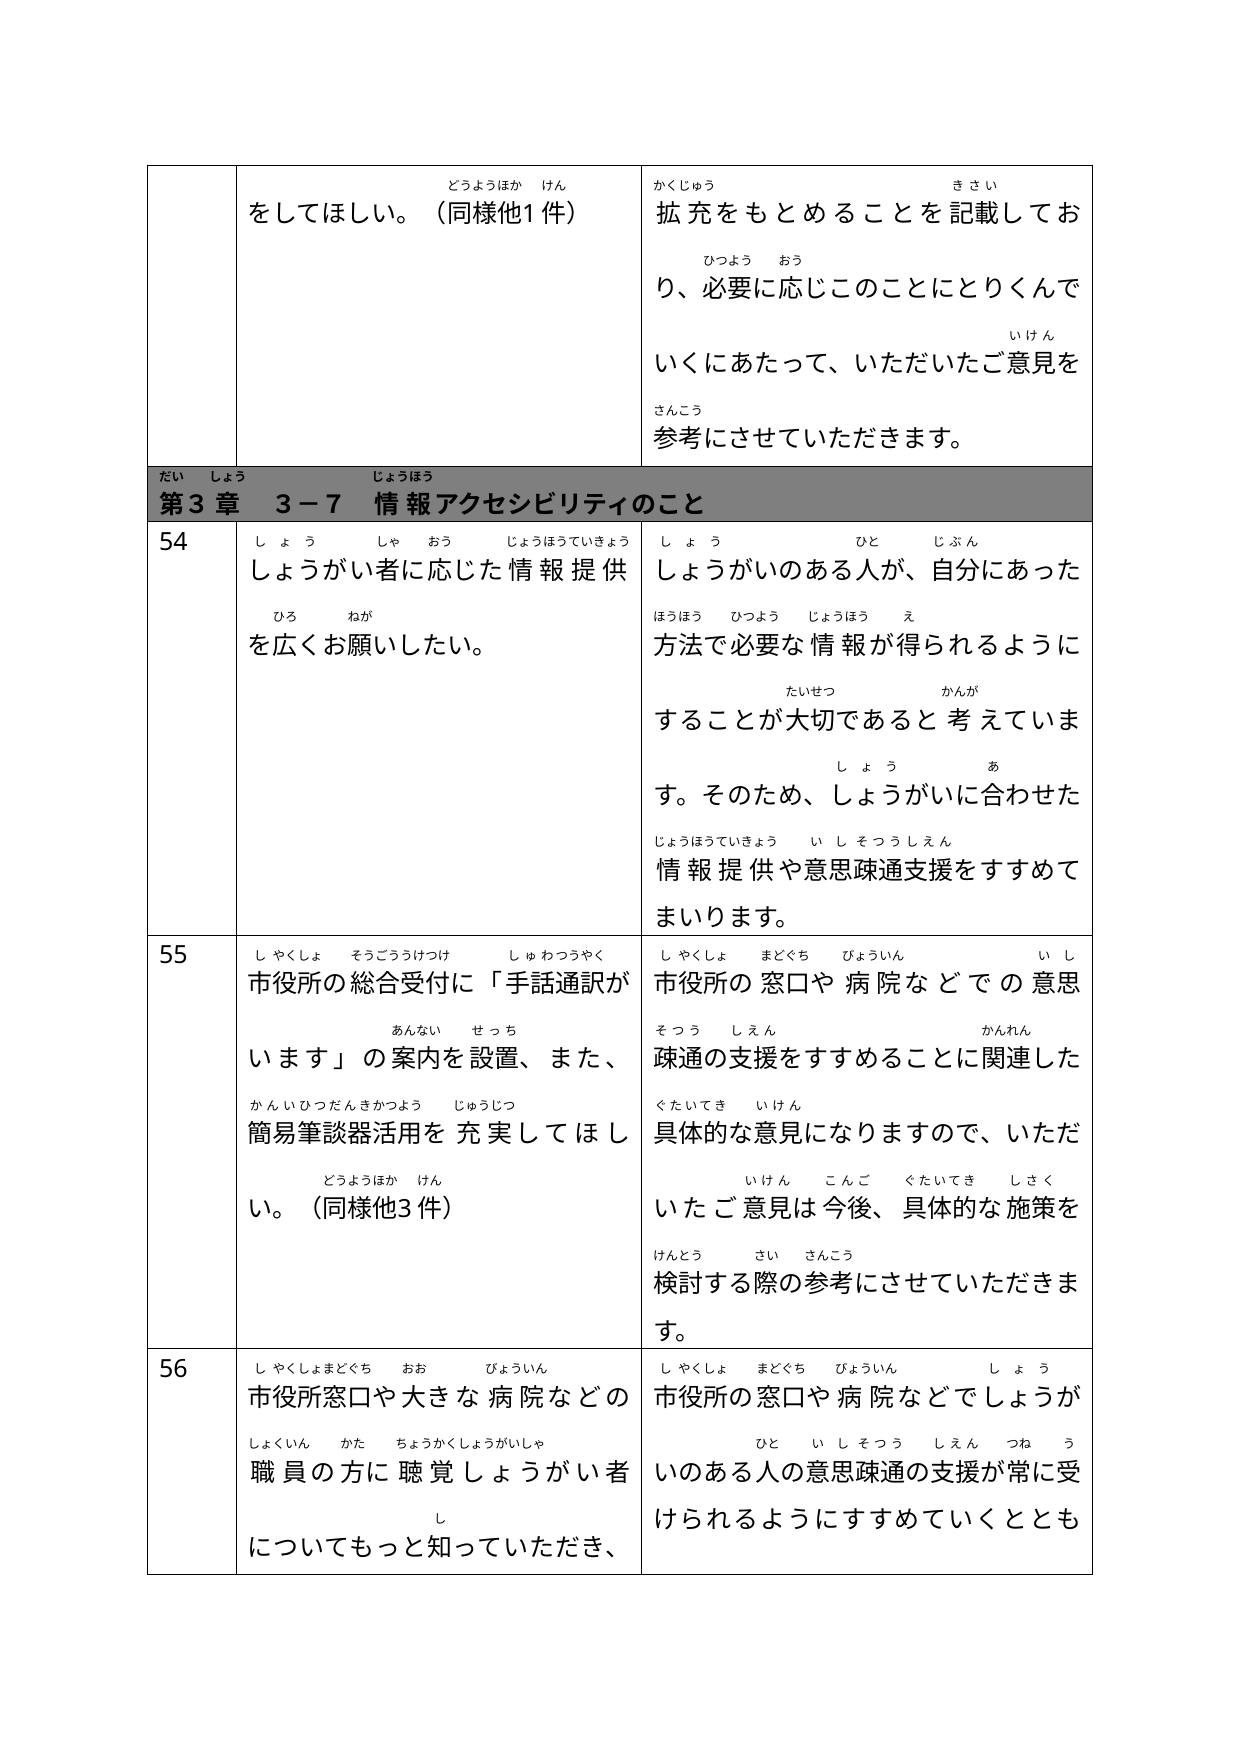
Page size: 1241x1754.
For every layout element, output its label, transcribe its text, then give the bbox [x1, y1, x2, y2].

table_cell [642, 166, 1092, 466]
table_cell のに「がいます」のを、また、をしてほしい。（3） [237, 936, 641, 1348]
table_cell 53 [148, 166, 236, 466]
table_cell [237, 1349, 641, 1574]
table_cell がいにじたをくおいしたい。 [237, 522, 641, 934]
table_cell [642, 1349, 1092, 1574]
table_cell 54 [148, 522, 236, 934]
table_cell のやなどでののをすすめることにしたなになりますので、いただいたごは、なをするのにさせていただきます。 [642, 936, 1092, 1348]
table_cell がいのあるが、にあったでながられるようにすることがであるとえています。そのため、がいにわせたやをすすめてまいります。 [642, 522, 1092, 934]
table_cell 56 [148, 1349, 236, 1574]
table_cell ３ ３－７ アクセシビリティのこと [148, 467, 1092, 521]
table_cell がいのの・マルのをしてほしい。（1） [237, 166, 641, 466]
table_cell 55 [148, 936, 236, 1348]
